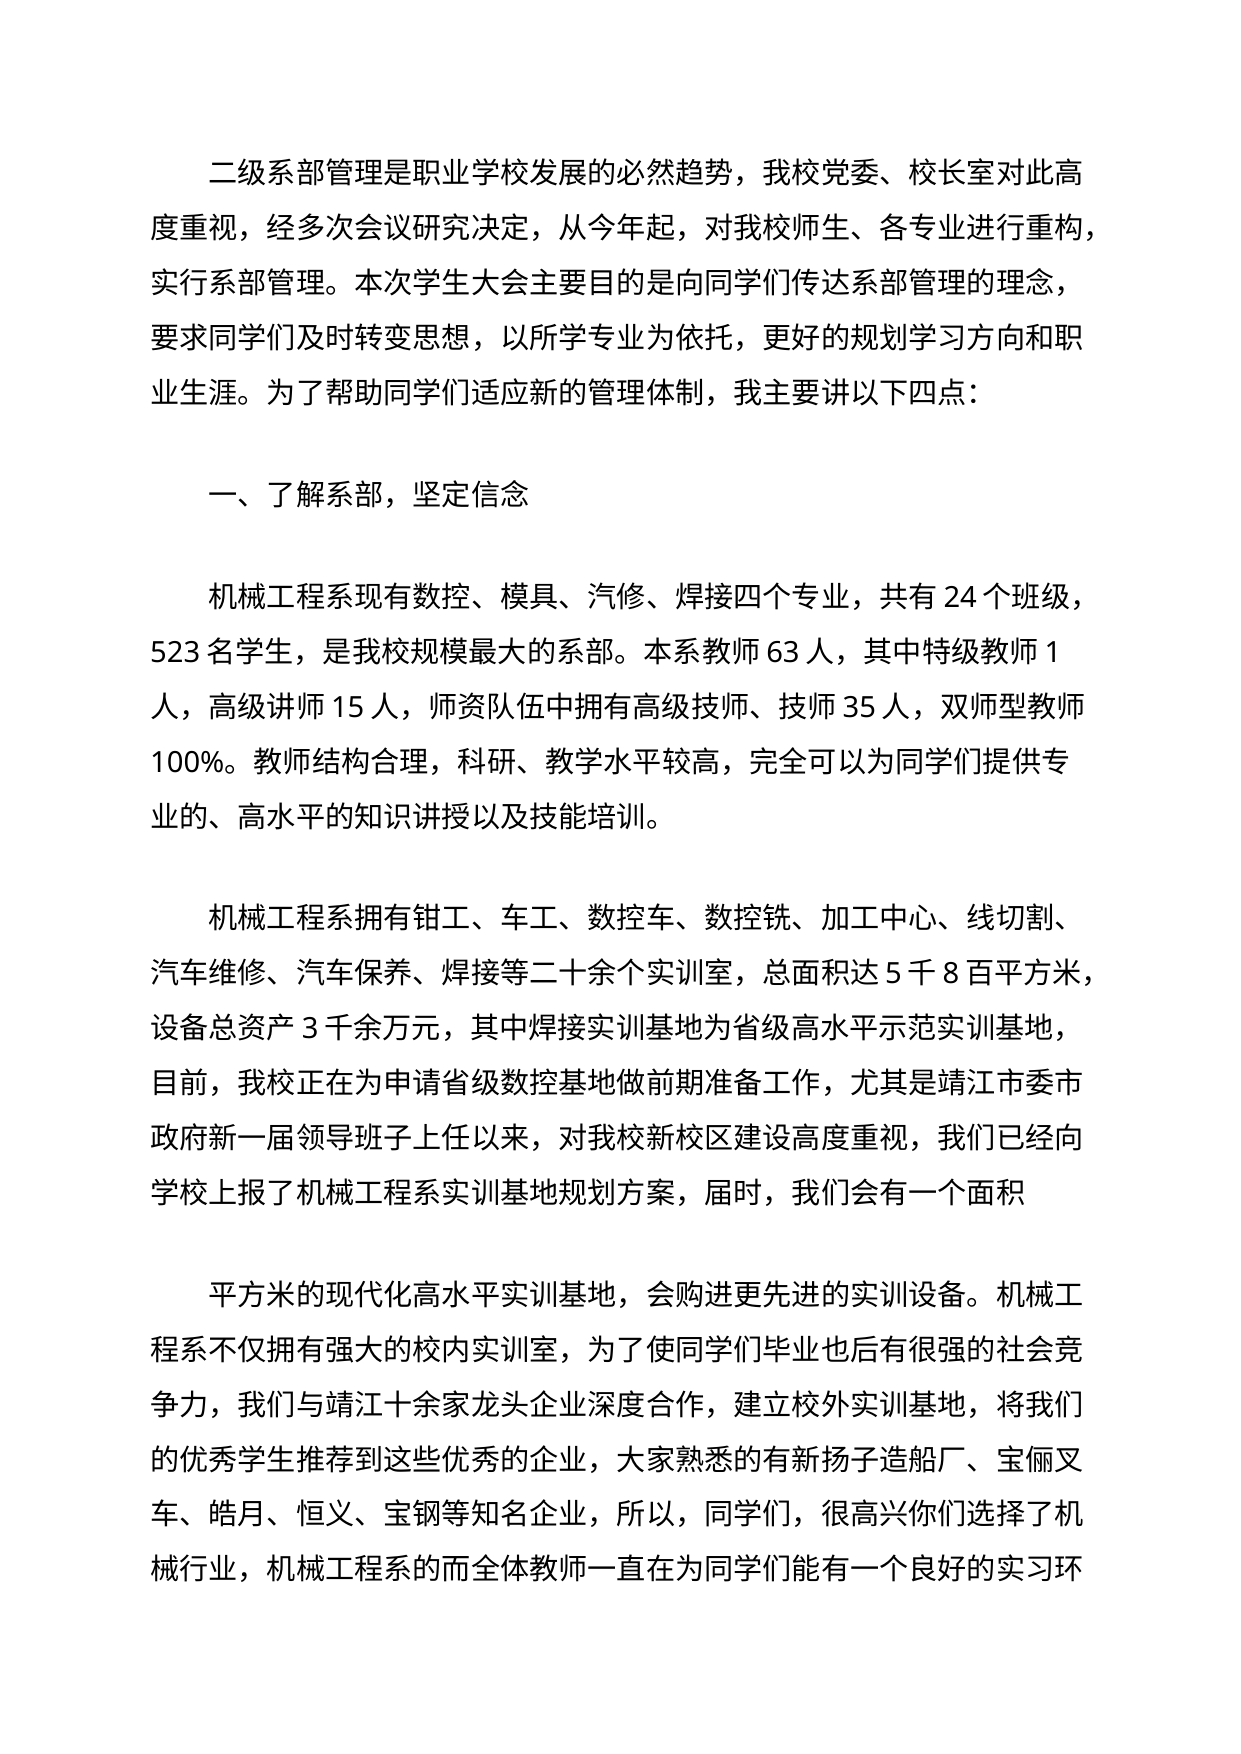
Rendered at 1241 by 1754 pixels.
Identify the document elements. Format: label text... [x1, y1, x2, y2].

text 二级系部管理是职业学校发展的必然趋势，我校党委、校长室对此高度重视，经多次会议研究决定，从今年起，对我校师生、各专业进行重构，实行系部管理。本次学生大会主要目的是向同学们传达系部管理的理念，要求同学们及时转变思想，以所学专业为依托，更好的规划学习方向和职业生涯。为了帮助同学们适应新的管理体制，我主要讲以下四点： [150, 150, 1090, 412]
text 机械工程系拥有钳工、车工、数控车、数控铣、加工中心、线切割、汽车维修、汽车保养、焊接等二十余个实训室，总面积达5千8百平方米，设备总资产3千余万元，其中焊接实训基地为省级高水平示范实训基地，目前，我校正在为申请省级数控基地做前期准备工作，尤其是靖江市委市政府新一届领导班子上任以来，对我校新校区建设高度重视，我们已经向学校上报了机械工程系实训基地规划方案，届时，我们会有一个面积 [150, 895, 1090, 1212]
text 机械工程系现有数控、模具、汽修、焊接四个专业，共有24个班级，523名学生，是我校规模最大的系部。本系教师63人，其中特级教师1人，高级讲师15人，师资队伍中拥有高级技师、技师35人，双师型教师100%。教师结构合理，科研、教学水平较高，完全可以为同学们提供专业的、高水平的知识讲授以及技能培训。 [150, 573, 1090, 835]
text 一、了解系部，坚定信念 [150, 471, 1090, 514]
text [150, 1271, 1090, 1588]
